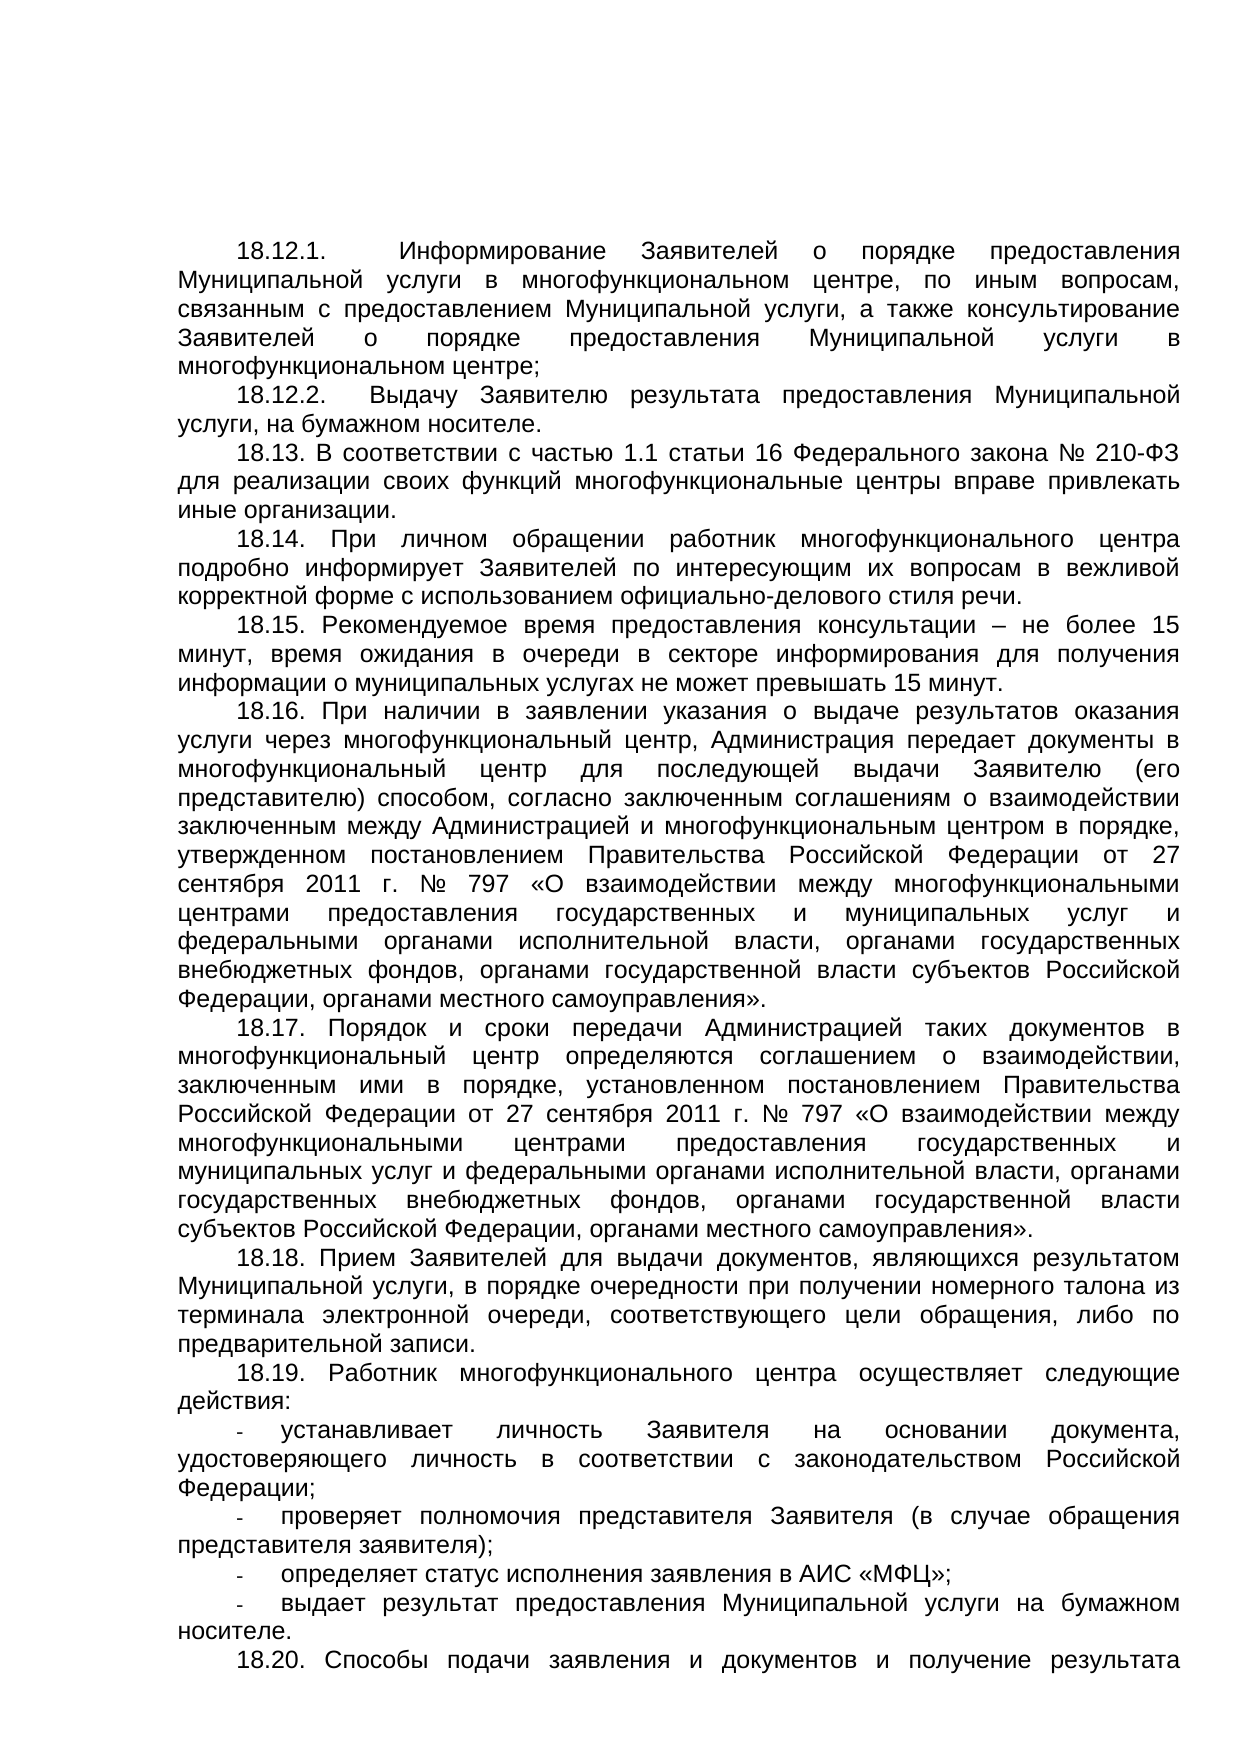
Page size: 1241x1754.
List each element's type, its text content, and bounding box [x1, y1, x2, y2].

list определяет статус исполнения заявления в АИС «МФЦ»; [177, 1559, 1181, 1587]
text 18.16. При наличии в заявлении указания о выдаче результатов оказания услуги через многофункциональный центр, Администрация передает документы в многофункциональный центр для последующей выдачи Заявителю (его представителю) способом, согласно заключенным соглашениям о взаимодействии заключенным между Администрацией и многофункциональным центром в порядке, утвержденном постановлением Правительства Российской Федерации от 27 сентября 2011 г. № 797 «О взаимодействии между многофункциональными центрами предоставления государственных и муниципальных услуг и федеральными органами исполнительной власти, органами государственных внебюджетных фондов, органами государственной власти субъектов Российской Федерации, органами местного самоуправления». [177, 696, 1181, 1012]
text 18.15. Рекомендуемое время предоставления консультации – не более 15 минут, время ожидания в очереди в секторе информирования для получения информации о муниципальных услугах не может превышать 15 минут. [177, 610, 1181, 696]
list выдает результат предоставления Муниципальной услуги на бумажном носителе. [177, 1587, 1181, 1645]
list проверяет полномочия представителя Заявителя (в случае обращения представителя заявителя); [177, 1501, 1181, 1559]
text 18.14. При личном обращении работник многофункционального центра подробно информирует Заявителей по интересующим их вопросам в вежливой корректной форме с использованием официально-делового стиля речи. [177, 524, 1181, 610]
text 18.19. Работник многофункционального центра осуществляет следующие действия: [177, 1357, 1181, 1415]
list Выдачу Заявителю результата предоставления Муниципальной услуги, на бумажном носителе. [177, 380, 1181, 437]
text 18.18. Прием Заявителей для выдачи документов, являющихся результатом Муниципальной услуги, в порядке очередности при получении номерного талона из терминала электронной очереди, соответствующего цели обращения, либо по предварительной записи. [177, 1242, 1181, 1357]
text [177, 1645, 1181, 1674]
list устанавливает личность Заявителя на основании документа, удостоверяющего личность в соответствии с законодательством Российской Федерации; [177, 1415, 1181, 1501]
text 18.17. Порядок и сроки передачи Администрацией таких документов в многофункциональный центр определяются соглашением о взаимодействии, заключенным ими в порядке, установленном постановлением Правительства Российской Федерации от 27 сентября 2011 г. № 797 «О взаимодействии между многофункциональными центрами предоставления государственных и муниципальных услуг и федеральными органами исполнительной власти, органами государственных внебюджетных фондов, органами государственной власти субъектов Российской Федерации, органами местного самоуправления». [177, 1012, 1181, 1242]
list Информирование Заявителей о порядке предоставления Муниципальной услуги в многофункциональном центре, по иным вопросам, связанным с предоставлением Муниципальной услуги, а также консультирование Заявителей о порядке предоставления Муниципальной услуги в многофункциональном центре; [177, 236, 1181, 380]
text 18.13. В соответствии с частью 1.1 статьи 16 Федерального закона № 210-ФЗ для реализации своих функций многофункциональные центры вправе привлекать иные организации. [177, 437, 1181, 524]
